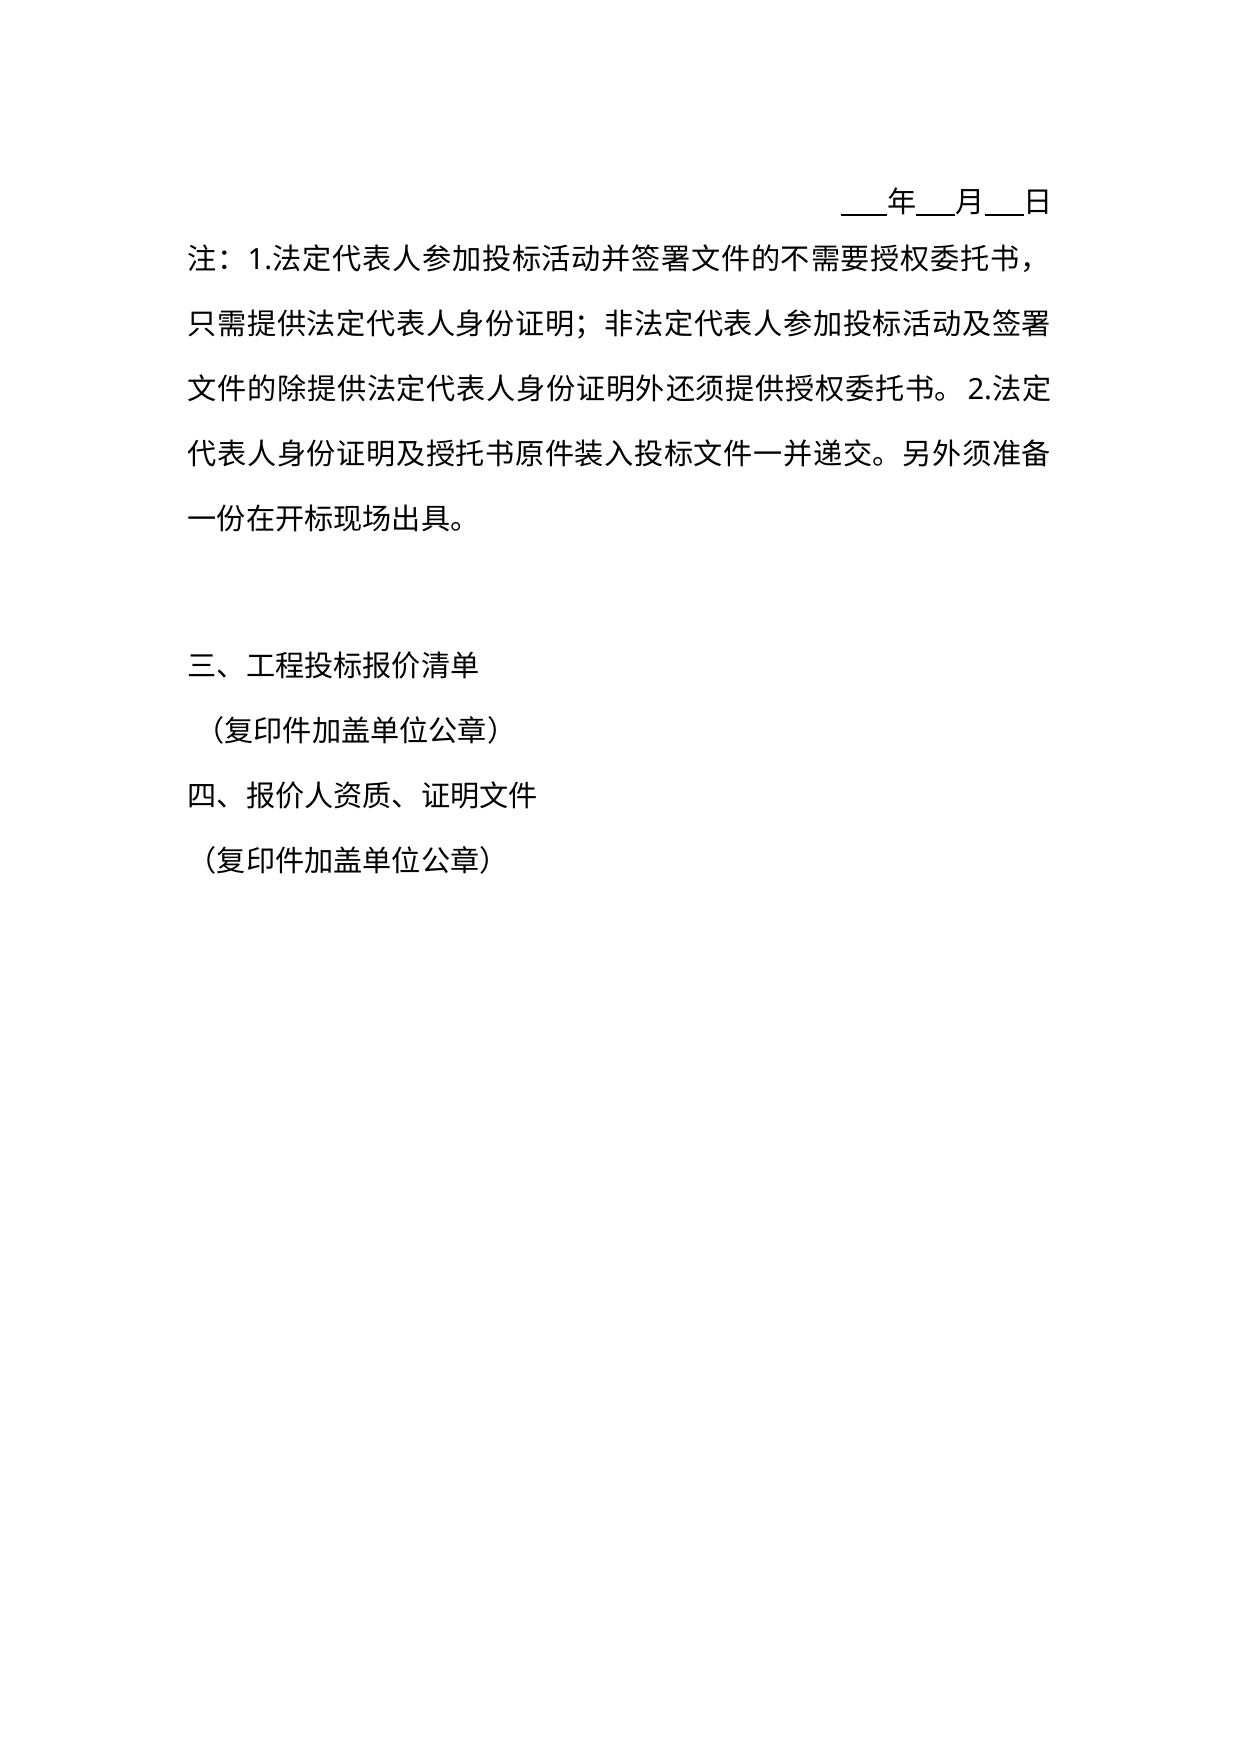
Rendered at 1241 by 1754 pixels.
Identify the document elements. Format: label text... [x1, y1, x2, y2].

text 注：1.法定代表人参加投标活动并签署文件的不需要授权委托书，只需提供法定代表人身份证明；非法定代表人参加投标活动及签署文件的除提供法定代表人身份证明外还须提供授权委托书。2.法定代表人身份证明及授托书原件装入投标文件一并递交。另外须准备一份在开标现场出具。 [187, 224, 1052, 549]
text （复印件加盖单位公章） [187, 696, 1053, 761]
text 四、报价人资质、证明文件 [187, 761, 1053, 826]
text 年 月 日 [187, 162, 1053, 224]
text （复印件加盖单位公章） [187, 826, 1053, 891]
text 三、工程投标报价清单 [187, 631, 1052, 696]
